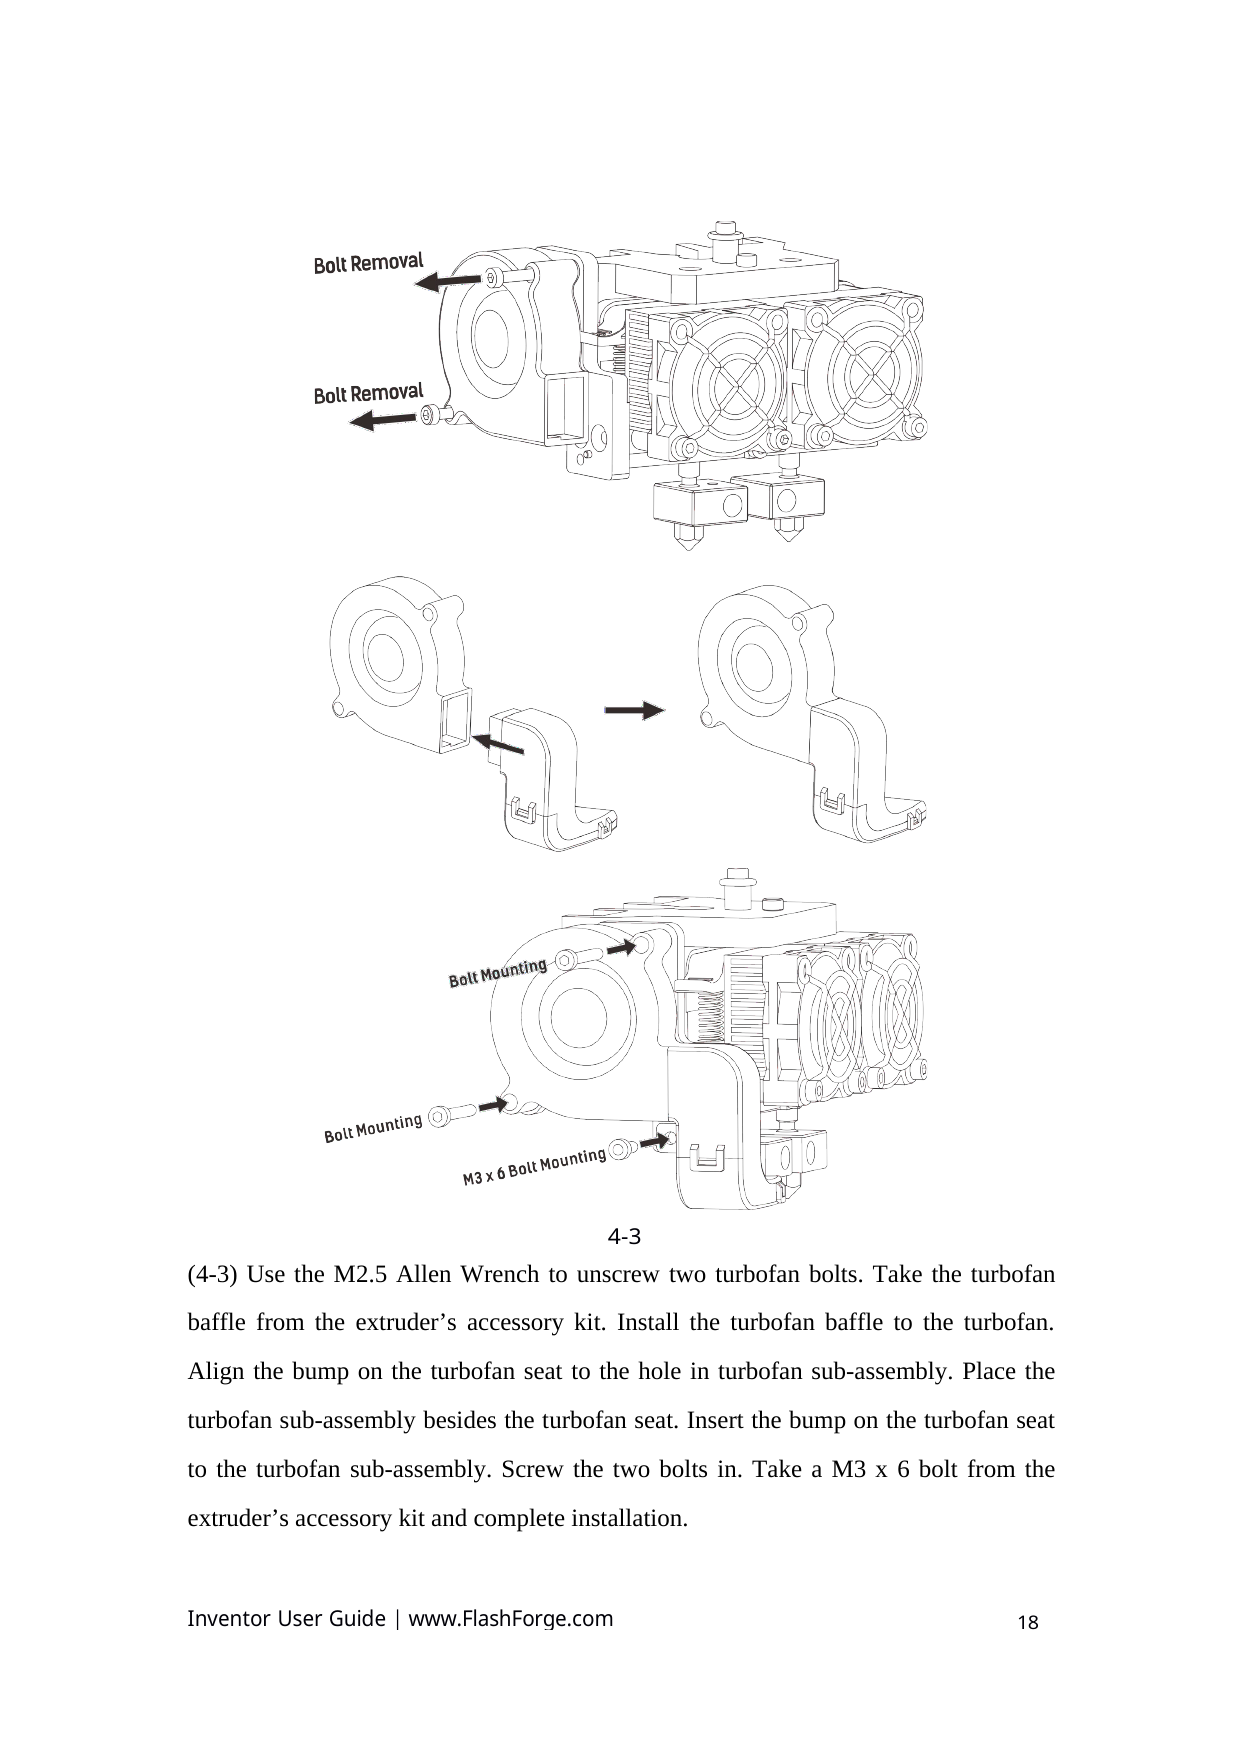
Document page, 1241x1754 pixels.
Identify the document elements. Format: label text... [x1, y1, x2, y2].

picture [314, 221, 928, 551]
text (4-3) Use the M2.5 Allen Wrench to unscrew two turbofan bolts. Take the turbofan baffle from the extruder’s accessory kit. Install the turbofan baffle to the turbofan. Align the bump on the turbofan seat to the hole in turbofan sub-assembly. Place the turbofan sub-assembly besides the turbofan seat. Insert the bump on the turbofan seat to the turbofan sub-assembly. Screw the two bolts in. Take a M3 x 6 bolt from the extruder’s accessory kit and complete installation. [187, 1259, 1056, 1532]
text 4-3 [174, 877, 1076, 1251]
picture [324, 868, 928, 877]
picture [329, 576, 927, 852]
